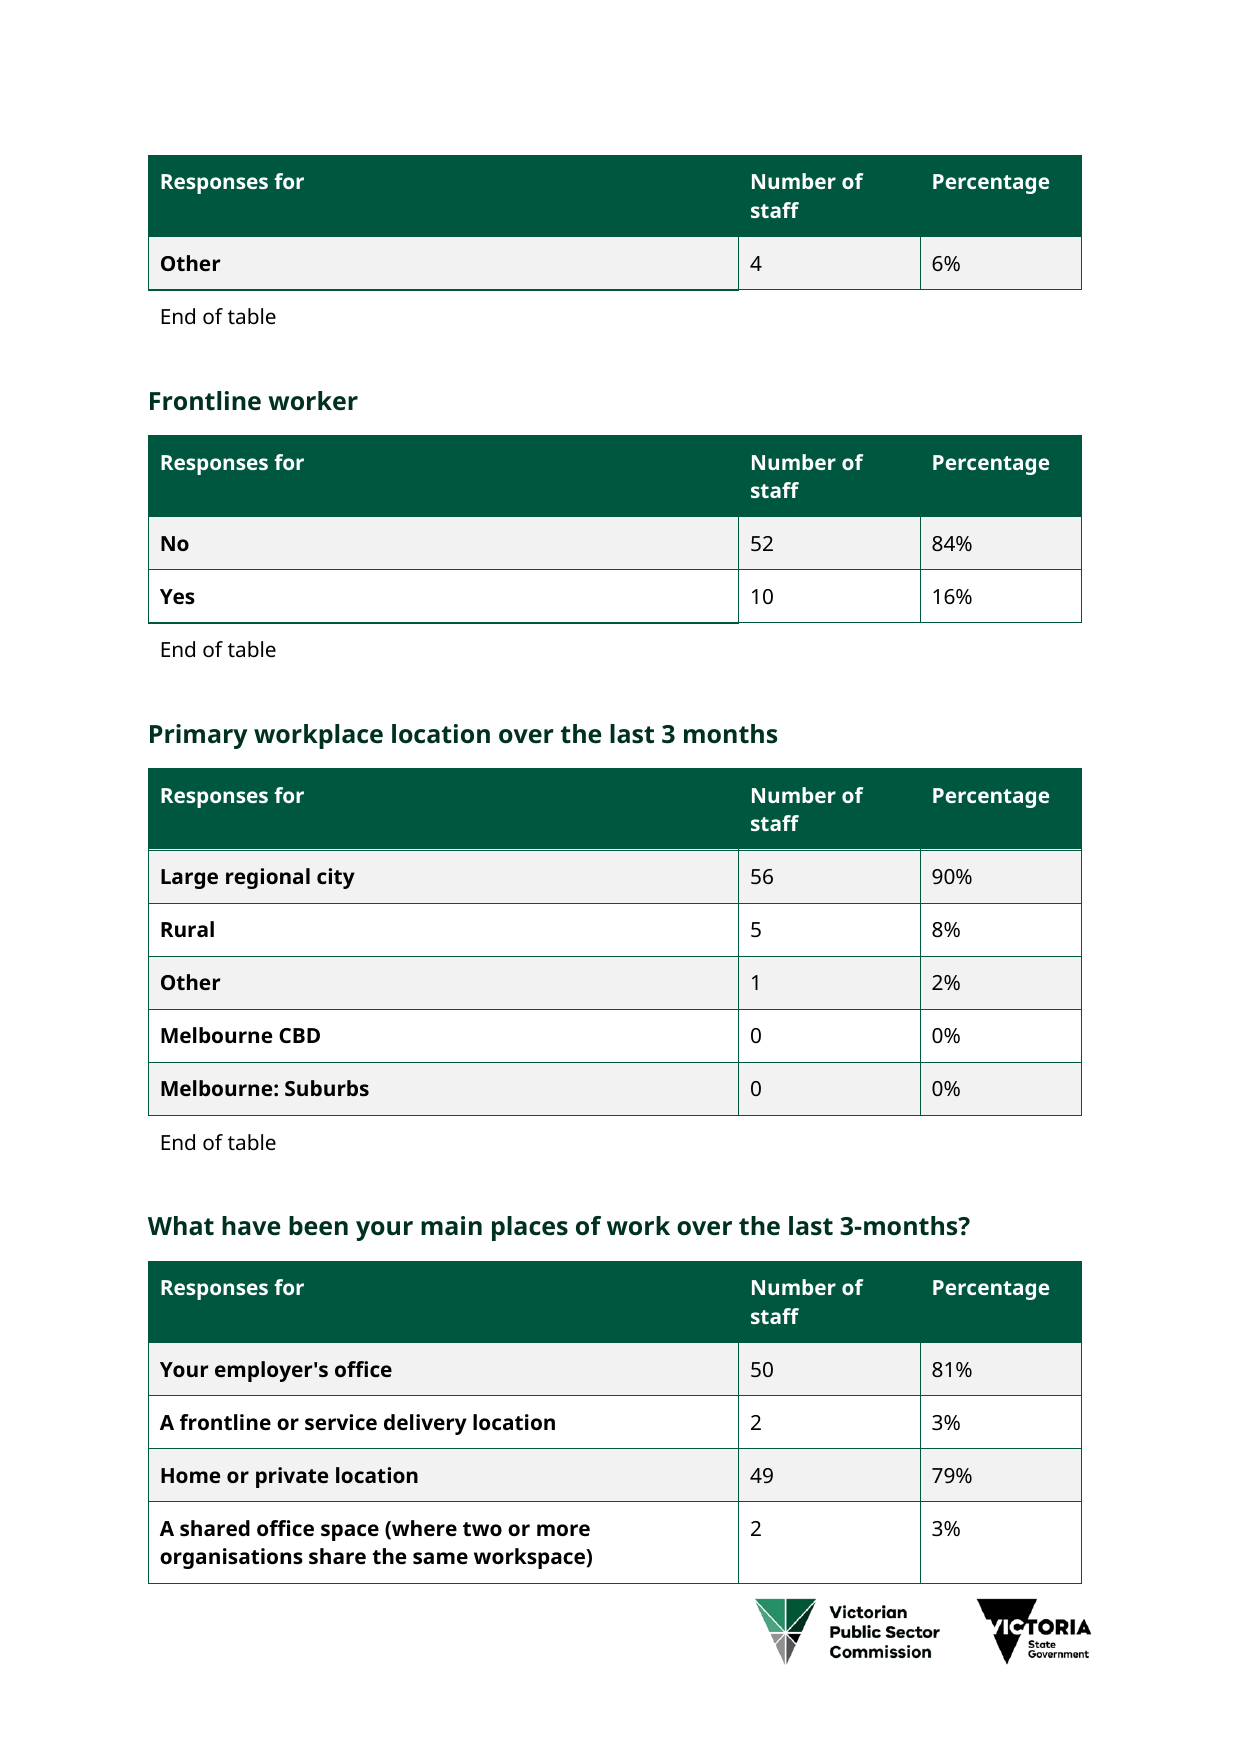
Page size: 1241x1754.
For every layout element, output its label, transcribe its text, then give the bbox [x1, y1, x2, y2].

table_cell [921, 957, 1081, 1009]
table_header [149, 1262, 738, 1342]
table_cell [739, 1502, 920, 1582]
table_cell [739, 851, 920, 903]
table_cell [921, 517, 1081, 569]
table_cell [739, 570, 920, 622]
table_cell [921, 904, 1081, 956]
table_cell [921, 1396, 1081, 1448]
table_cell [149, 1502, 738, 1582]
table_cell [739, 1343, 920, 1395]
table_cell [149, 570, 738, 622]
picture [754, 1598, 1093, 1666]
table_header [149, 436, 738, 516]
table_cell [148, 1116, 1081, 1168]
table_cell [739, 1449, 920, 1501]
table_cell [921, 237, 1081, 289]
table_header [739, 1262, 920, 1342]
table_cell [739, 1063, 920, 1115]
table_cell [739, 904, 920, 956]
subtitle Primary workplace location over the last 3 months [148, 717, 1092, 751]
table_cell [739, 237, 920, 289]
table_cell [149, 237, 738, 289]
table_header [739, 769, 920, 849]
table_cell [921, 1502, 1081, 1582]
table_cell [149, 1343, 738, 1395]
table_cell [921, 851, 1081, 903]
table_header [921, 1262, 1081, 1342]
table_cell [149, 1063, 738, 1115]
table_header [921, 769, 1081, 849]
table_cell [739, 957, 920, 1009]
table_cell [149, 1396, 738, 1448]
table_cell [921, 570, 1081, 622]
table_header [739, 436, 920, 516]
subtitle What have been your main places of work over the last 3-months? [148, 1209, 1092, 1243]
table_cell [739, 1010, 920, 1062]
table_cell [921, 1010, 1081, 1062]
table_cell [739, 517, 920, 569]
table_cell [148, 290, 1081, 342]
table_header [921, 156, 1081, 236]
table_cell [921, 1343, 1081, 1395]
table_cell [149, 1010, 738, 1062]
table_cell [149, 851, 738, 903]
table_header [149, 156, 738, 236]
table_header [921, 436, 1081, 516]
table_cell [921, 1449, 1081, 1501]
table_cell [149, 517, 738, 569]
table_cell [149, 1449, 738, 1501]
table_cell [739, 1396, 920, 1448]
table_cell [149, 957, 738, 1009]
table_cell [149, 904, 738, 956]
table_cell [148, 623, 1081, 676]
subtitle Frontline worker [148, 383, 1092, 417]
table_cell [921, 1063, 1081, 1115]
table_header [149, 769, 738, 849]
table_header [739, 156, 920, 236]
